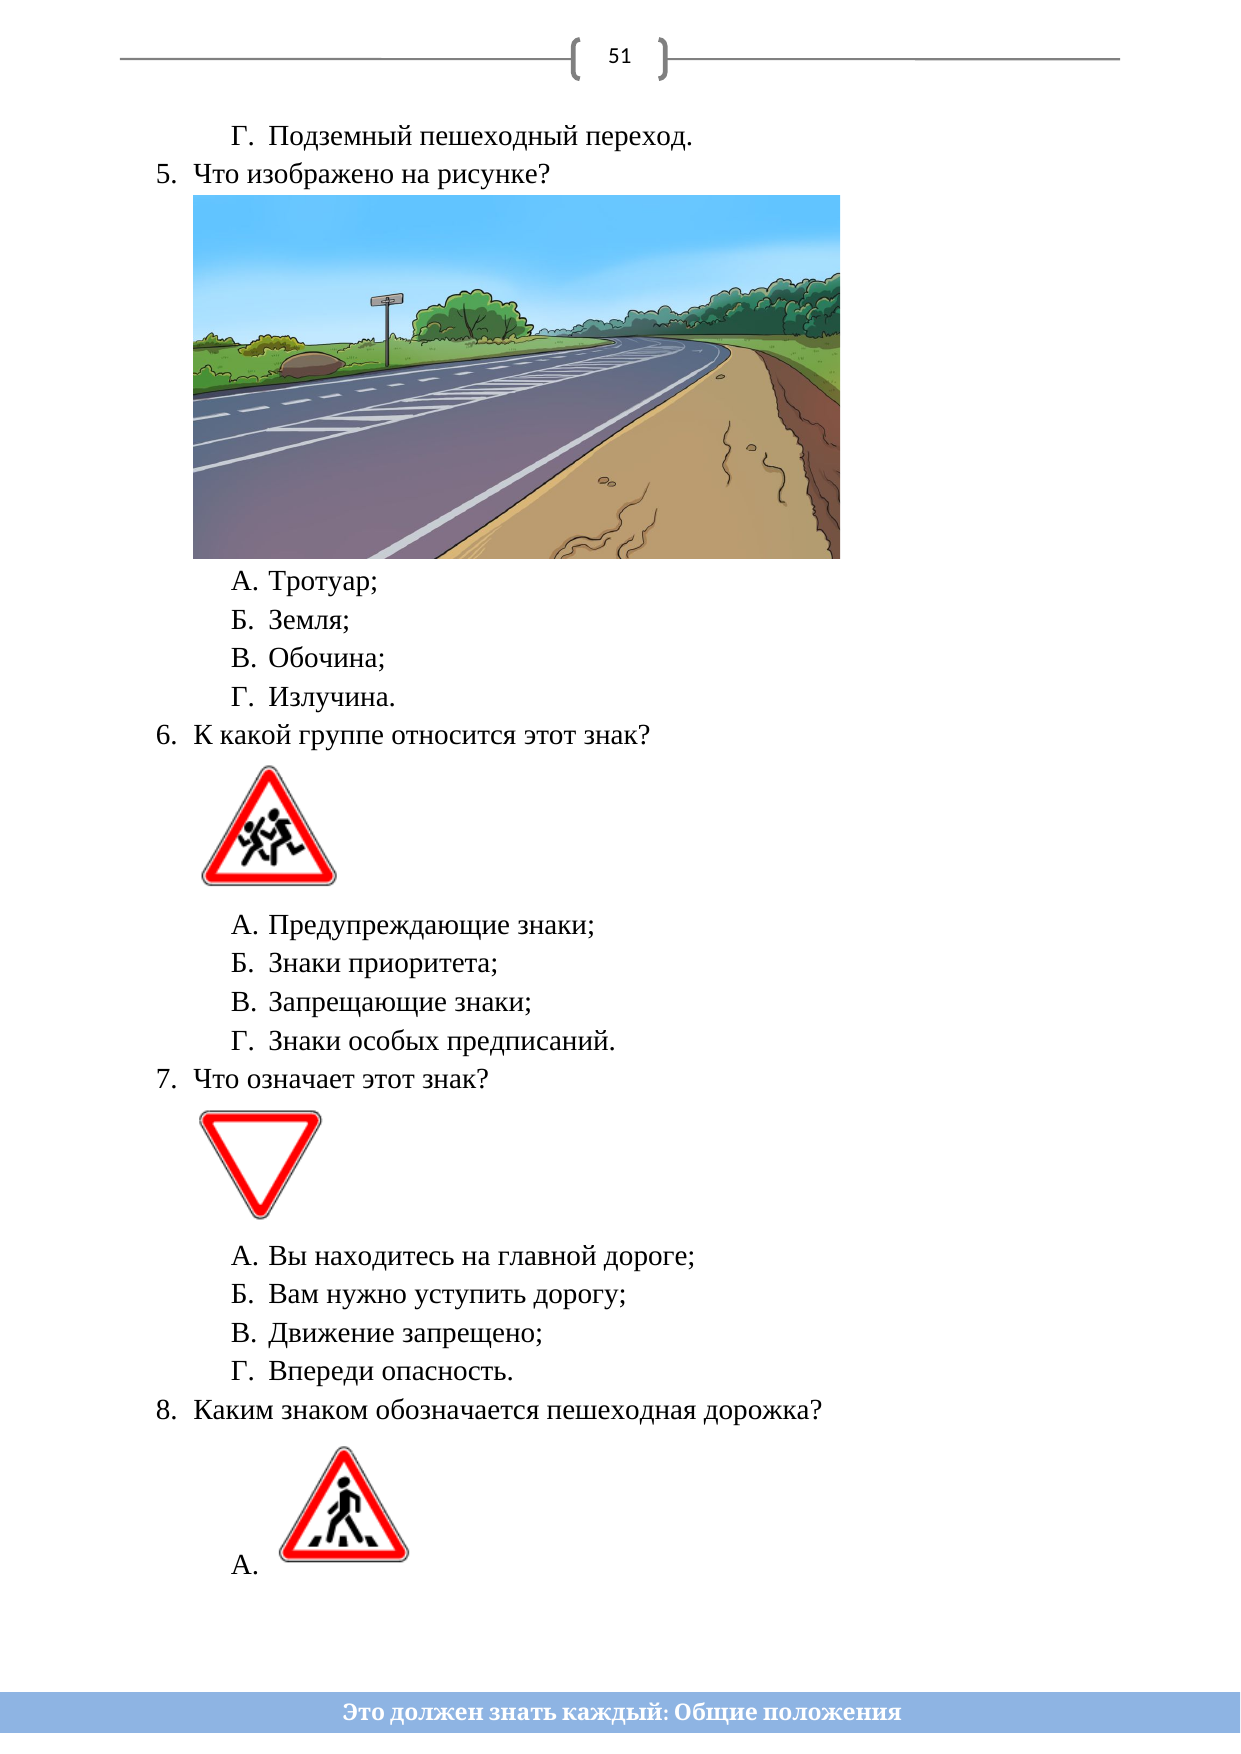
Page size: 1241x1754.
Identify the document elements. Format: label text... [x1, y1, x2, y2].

list Вам нужно уступить дорогу; [231, 1276, 1122, 1310]
picture [193, 756, 353, 903]
list К какой группе относится этот знак? [156, 717, 1122, 751]
list Движение запрещено; [231, 1315, 1122, 1348]
list Запрещающие знаки; [231, 984, 1122, 1018]
list Обочина; [231, 640, 1122, 674]
list Что означает этот знак? [156, 1061, 1122, 1095]
list Подземный пешеходный переход. [231, 118, 1122, 152]
list Тротуар; [231, 563, 1122, 597]
list Впереди опасность. [231, 1353, 1122, 1387]
list Предупреждающие знаки; [231, 907, 1122, 941]
list Что изображено на рисунке? [156, 157, 1122, 190]
list Излучина. [231, 679, 1122, 712]
picture [268, 1430, 428, 1575]
list Знаки приоритета; [231, 946, 1122, 979]
picture [193, 195, 840, 559]
list Каким знаком обозначается пешеходная дорожка? [156, 1392, 1122, 1425]
list Знаки особых предписаний. [231, 1023, 1122, 1056]
picture [193, 1099, 329, 1234]
list Вы находитесь на главной дороге; [231, 1238, 1122, 1271]
list Земля; [231, 602, 1122, 635]
